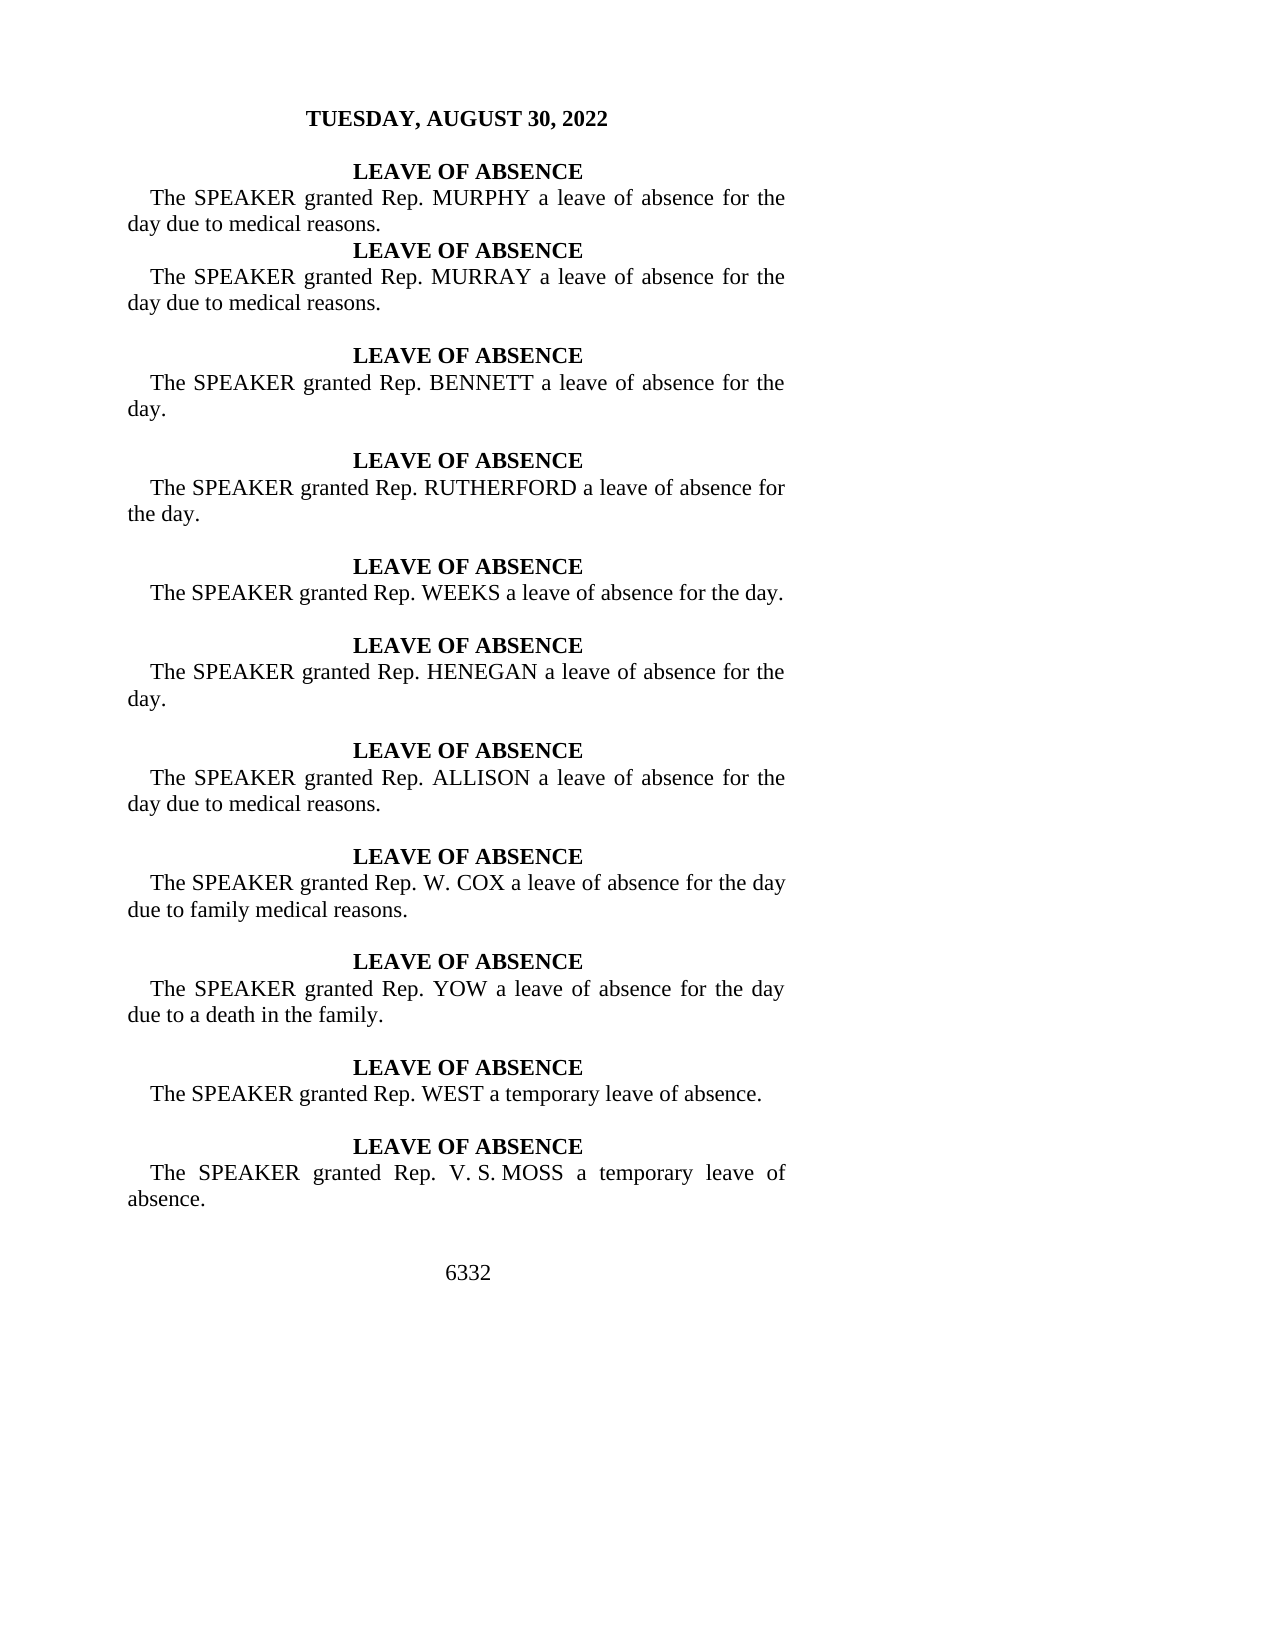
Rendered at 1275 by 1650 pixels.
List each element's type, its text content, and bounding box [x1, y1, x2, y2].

text The SPEAKER granted Rep. ALLISON a leave of absence for the day due to medical reasons. [127, 764, 786, 817]
text The SPEAKER granted Rep. MURPHY a leave of absence for the day due to medical reasons. [127, 184, 786, 237]
text LEAVE OF ABSENCE [127, 632, 786, 658]
text LEAVE OF ABSENCE [127, 237, 786, 263]
text The SPEAKER granted Rep. V. S. MOSS a temporary leave of absence. [127, 1159, 786, 1212]
text LEAVE OF ABSENCE [127, 342, 786, 368]
text The SPEAKER granted Rep. W. COX a leave of absence for the day due to family medical reasons. [127, 869, 786, 922]
text The SPEAKER granted Rep. WEST a temporary leave of absence. [127, 1080, 786, 1106]
text The SPEAKER granted Rep. WEEKS a leave of absence for the day. [127, 579, 786, 606]
text LEAVE OF ABSENCE [127, 843, 786, 869]
text The SPEAKER granted Rep. YOW a leave of absence for the day due to a death in the family. [127, 975, 786, 1027]
text The SPEAKER granted Rep. BENNETT a leave of absence for the day. [127, 368, 786, 421]
text The SPEAKER granted Rep. RUTHERFORD a leave of absence for the day. [127, 474, 786, 527]
text LEAVE OF ABSENCE [127, 1054, 786, 1080]
text LEAVE OF ABSENCE [127, 737, 786, 764]
text The SPEAKER granted Rep. MURRAY a leave of absence for the day due to medical reasons. [127, 263, 786, 316]
text LEAVE OF ABSENCE [127, 948, 786, 975]
text LEAVE OF ABSENCE [127, 448, 786, 474]
text The SPEAKER granted Rep. HENEGAN a leave of absence for the day. [127, 658, 786, 711]
text LEAVE OF ABSENCE [127, 158, 786, 184]
text LEAVE OF ABSENCE [127, 1133, 786, 1159]
text LEAVE OF ABSENCE [127, 553, 786, 579]
